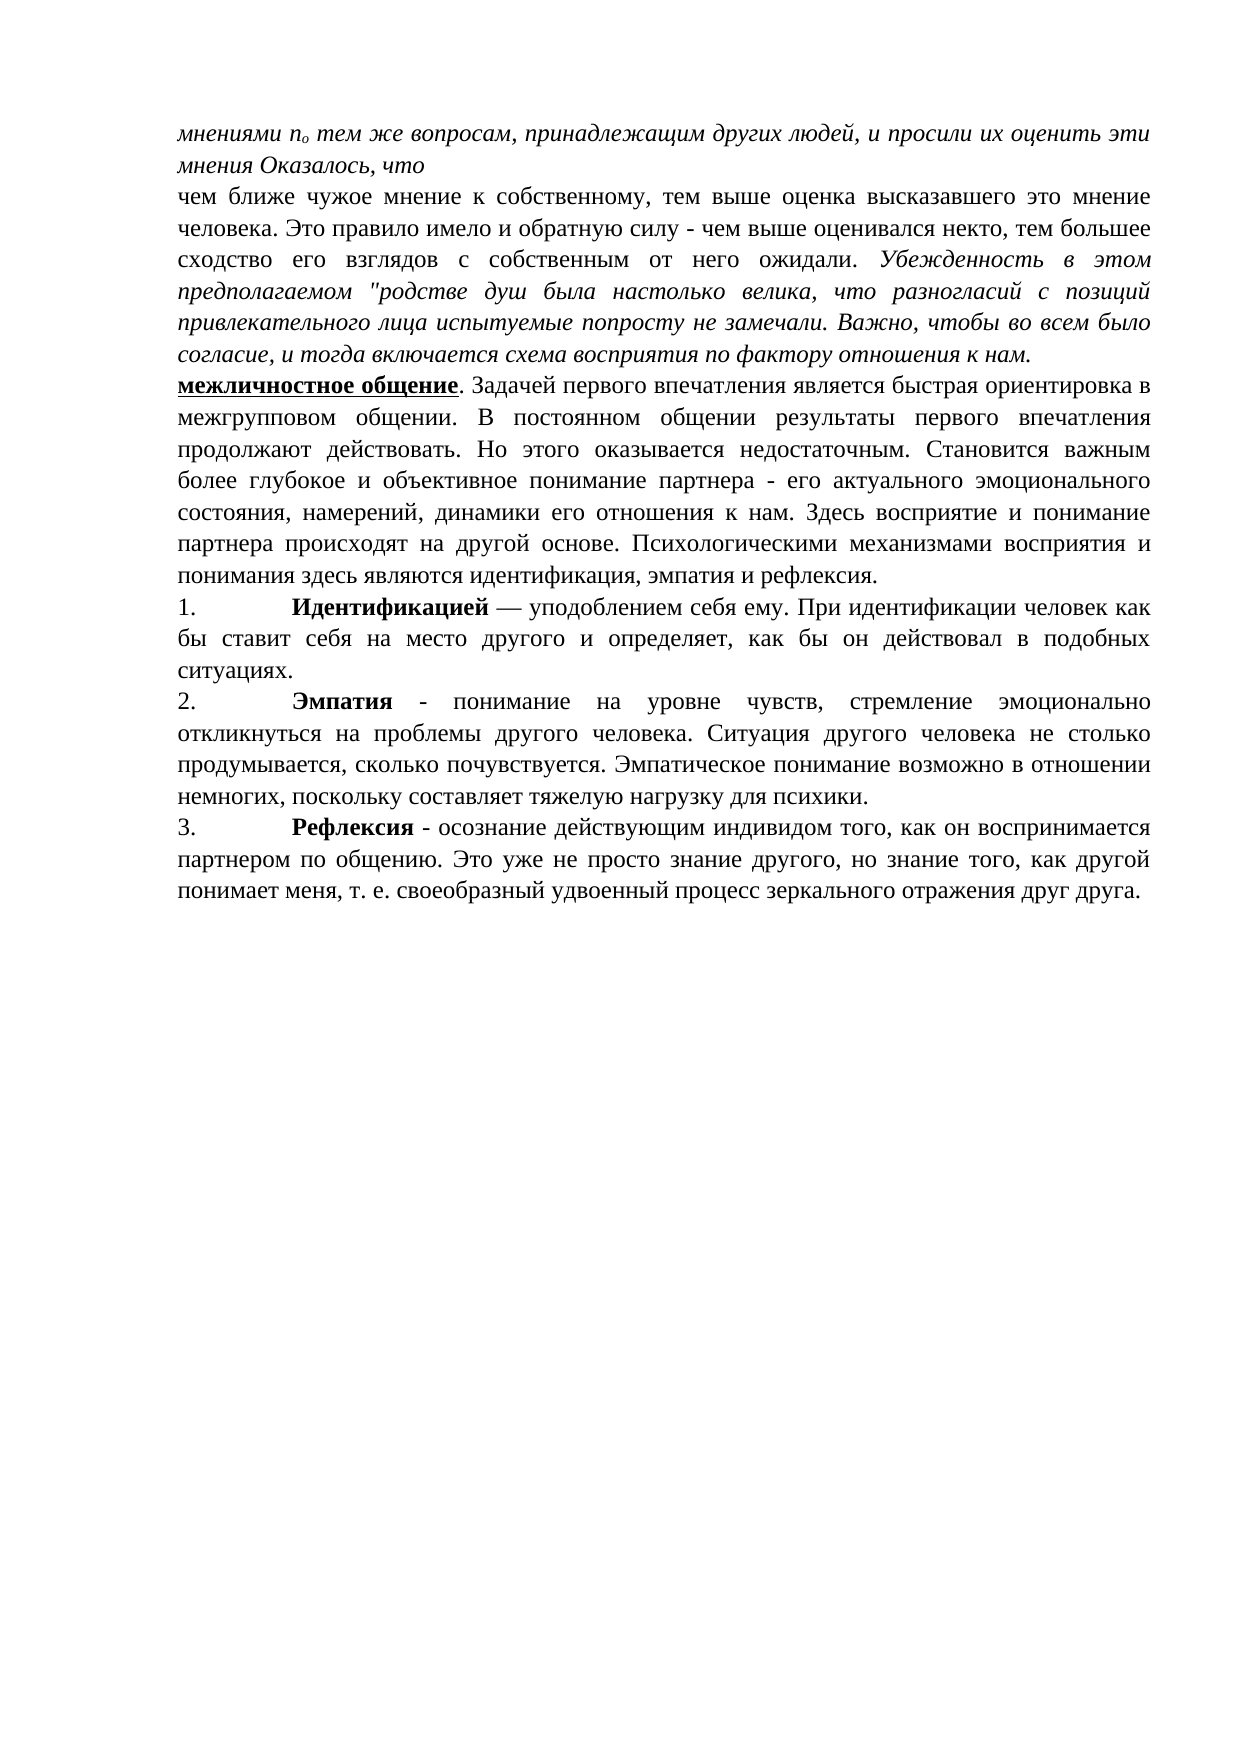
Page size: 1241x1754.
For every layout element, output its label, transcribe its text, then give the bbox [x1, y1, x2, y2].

list Рефлексия - осознание действующим индивидом того, как он воспринимается партнером по общению. Это уже не просто знание другого, но знание того, как другой понимает меня, т. е. своеобразный удвоенный процесс зеркального отражения друг друга. [177, 812, 1152, 904]
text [177, 118, 1152, 178]
text межличностное общение. Задачей первого впечатления является быстрая ориентировка в межгрупповом общении. В постоянном общении результаты первого впечатления продолжают действовать. Но этого оказывается недостаточным. Становится важным более глубокое и объективное понимание партнера - его актуального эмоционального состояния, намерений, динамики его отношения к нам. Здесь восприятие и понимание партнера происходят на другой основе. Психологическими механизмами восприятия и понимания здесь являются идентификация, эмпатия и рефлексия. [177, 371, 1152, 589]
list Эмпатия - понимание на уровне чувств, стремление эмоционально откликнуться на проблемы другого человека. Ситуация другого человека не столько продумывается, сколько почувствуется. Эмпатическое понимание возможно в отношении немногих, поскольку составляет тяжелую нагрузку для психики. [177, 686, 1152, 810]
text чем ближе чужое мнение к собственному, тем выше оценка высказавшего это мнение человека. Это правило имело и обратную силу - чем выше оценивался некто, тем большее сходство его взглядов с собственным от него ожидали. Убежденность в этом предполагаемом "родстве душ была настолько велика, что разногласий с позиций привлекательного лица испытуемые попросту не замечали. Важно, чтобы во всем было согласие, и тогда включается схема восприятия по фактору отношения к нам. [177, 181, 1152, 368]
list Идентификацией — уподоблением себя ему. При идентификации человек как бы ставит себя на место другого и определяет, как бы он действовал в подобных ситуациях. [177, 592, 1152, 683]
